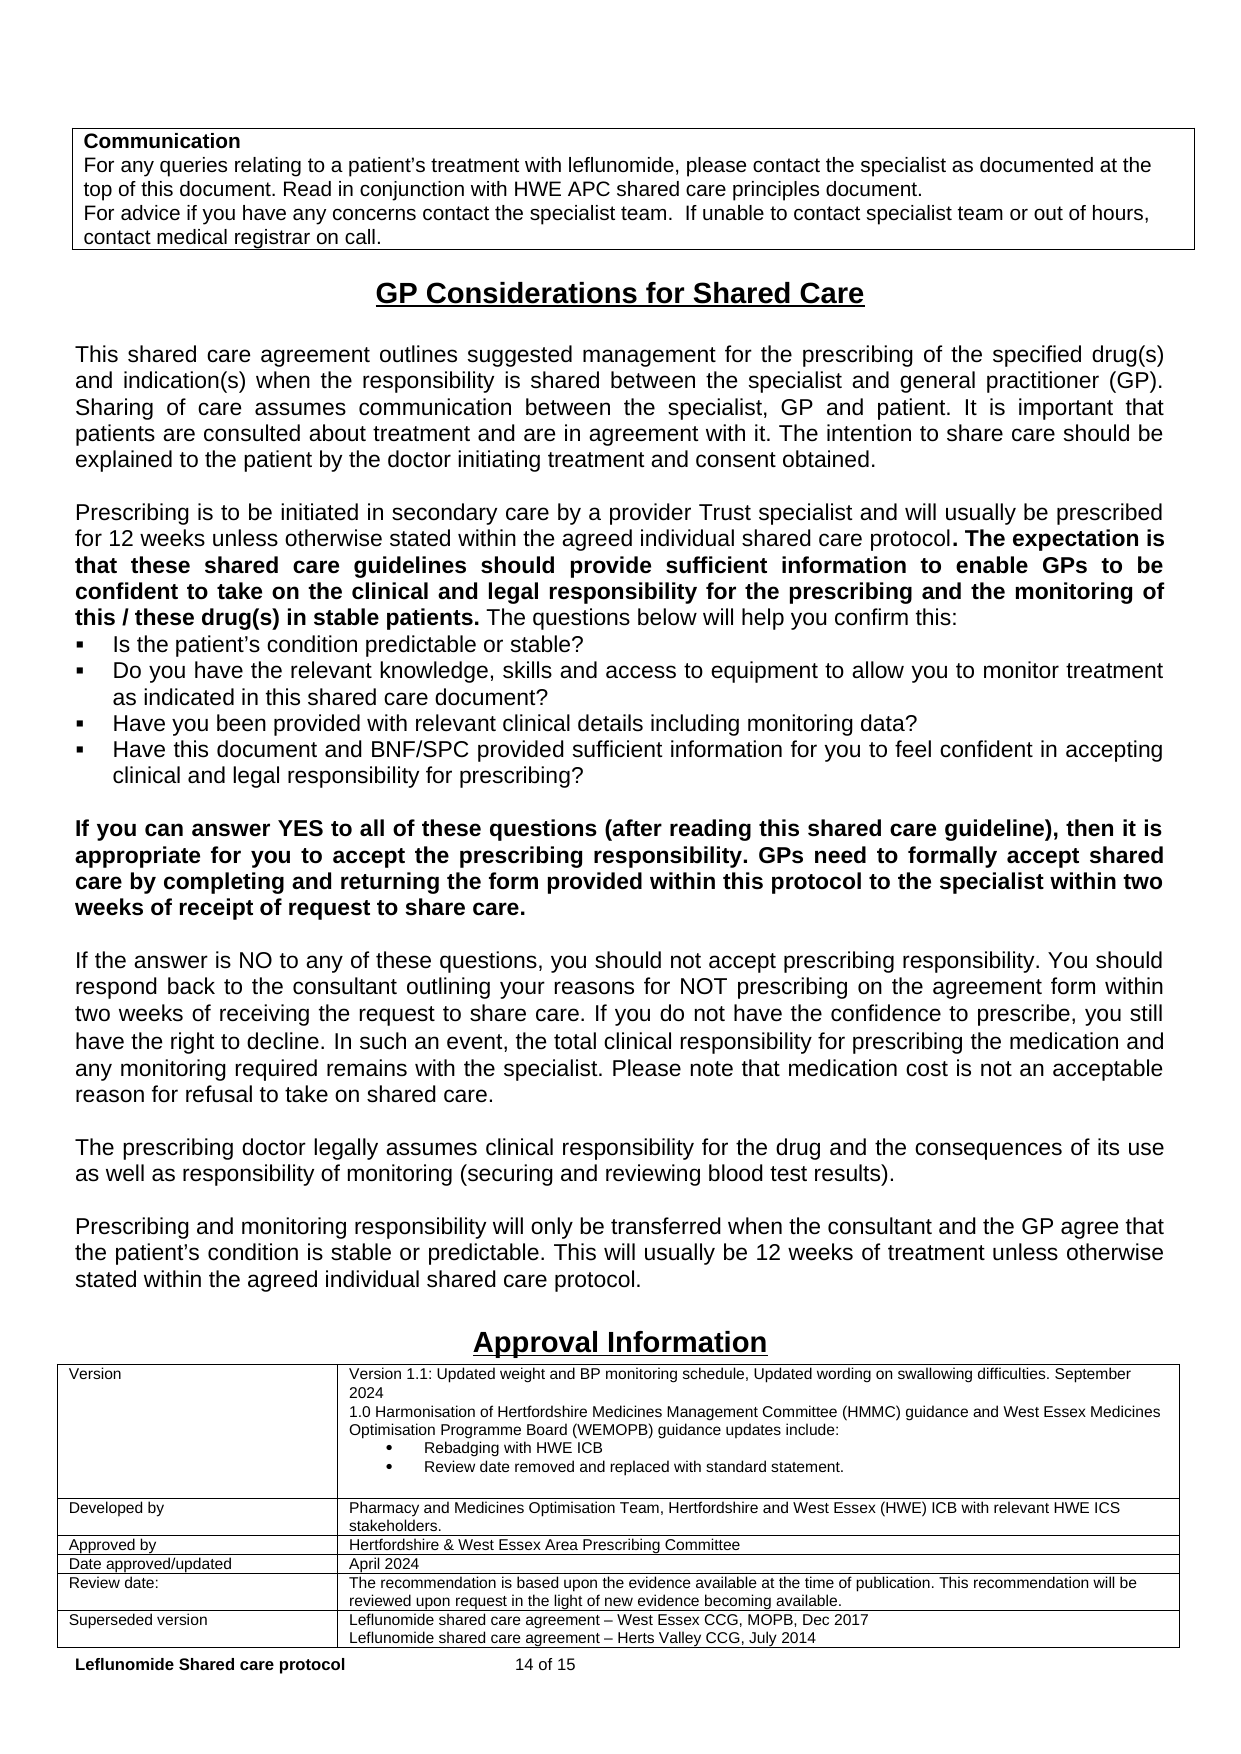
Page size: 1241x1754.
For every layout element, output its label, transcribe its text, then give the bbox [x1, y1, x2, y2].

list Is the patient’s condition predictable or stable? [75, 631, 1165, 657]
table_cell Superseded version [58, 1611, 337, 1647]
table_cell Developed by [58, 1499, 337, 1535]
table_header Version [58, 1365, 337, 1498]
text If you can answer YES to all of these questions (after reading this shared care guideline), then it is appropriate for you to accept the prescribing responsibility. GPs need to formally accept shared care by completing and returning the form provided within this protocol to the specialist within two weeks of receipt of request to share care. [75, 815, 1165, 921]
table_cell Leflunomide shared care agreement – West Essex CCG, MOPB, Dec 2017 Leflunomide shared care agreement – Herts Valley CCG, July 2014 [338, 1611, 1179, 1647]
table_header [73, 129, 1194, 248]
text Prescribing and monitoring responsibility will only be transferred when the consultant and the GP agree that the patient’s condition is stable or predictable. This will usually be 12 weeks of treatment unless otherwise stated within the agreed individual shared care protocol. [75, 1213, 1165, 1292]
table_header Version 1.1: Updated weight and BP monitoring schedule, Updated wording on swallowing difficulties. September 2024 1.0 Harmonisation of Hertfordshire Medicines Management Committee (HMMC) guidance and West Essex Medicines Optimisation Programme Board (WEMOPB) guidance updates include: Rebadging with HWE ICB Review date removed and replaced with standard statement. [338, 1365, 1179, 1498]
list Have you been provided with relevant clinical details including monitoring data? [75, 710, 1165, 736]
text This shared care agreement outlines suggested management for the prescribing of the specified drug(s) and indication(s) when the responsibility is shared between the specialist and general practitioner (GP). Sharing of care assumes communication between the specialist, GP and patient. It is important that patients are consulted about treatment and are in agreement with it. The intention to share care should be explained to the patient by the doctor initiating treatment and consent obtained. [75, 341, 1165, 473]
list Do you have the relevant knowledge, skills and access to equipment to allow you to monitor treatment as indicated in this shared care document? [75, 657, 1165, 710]
table_cell Pharmacy and Medicines Optimisation Team, Hertfordshire and West Essex (HWE) ICB with relevant HWE ICS stakeholders. [338, 1499, 1179, 1535]
table_cell Review date: [58, 1574, 337, 1610]
text Approval Information [75, 1326, 1165, 1359]
table_cell Hertfordshire & West Essex Area Prescribing Committee [338, 1536, 1179, 1554]
table_cell Date approved/updated [58, 1555, 337, 1573]
list Have this document and BNF/SPC provided sufficient information for you to feel confident in accepting clinical and legal responsibility for prescribing? [75, 736, 1165, 789]
table_cell Approved by [58, 1536, 337, 1554]
text The prescribing doctor legally assumes clinical responsibility for the drug and the consequences of its use as well as responsibility of monitoring (securing and reviewing blood test results). [75, 1134, 1165, 1187]
text If the answer is NO to any of these questions, you should not accept prescribing responsibility. You should respond back to the consultant outlining your reasons for NOT prescribing on the agreement form within two weeks of receiving the request to share care. If you do not have the confidence to prescribe, you still have the right to decline. In such an event, the total clinical responsibility for prescribing the medication and any monitoring required remains with the specialist. Please note that medication cost is not an acceptable reason for refusal to take on shared care. [75, 947, 1165, 1107]
text Prescribing is to be initiated in secondary care by a provider Trust specialist and will usually be prescribed for 12 weeks unless otherwise stated within the agreed individual shared care protocol. The expectation is that these shared care guidelines should provide sufficient information to enable GPs to be confident to take on the clinical and legal responsibility for the prescribing and the monitoring of this / these drug(s) in stable patients. The questions below will help you confirm this: [75, 499, 1165, 631]
table_cell April 2024 [338, 1555, 1179, 1573]
text GP Considerations for Shared Care [75, 276, 1165, 309]
table_cell The recommendation is based upon the evidence available at the time of publication. This recommendation will be reviewed upon request in the light of new evidence becoming available. [338, 1574, 1179, 1610]
